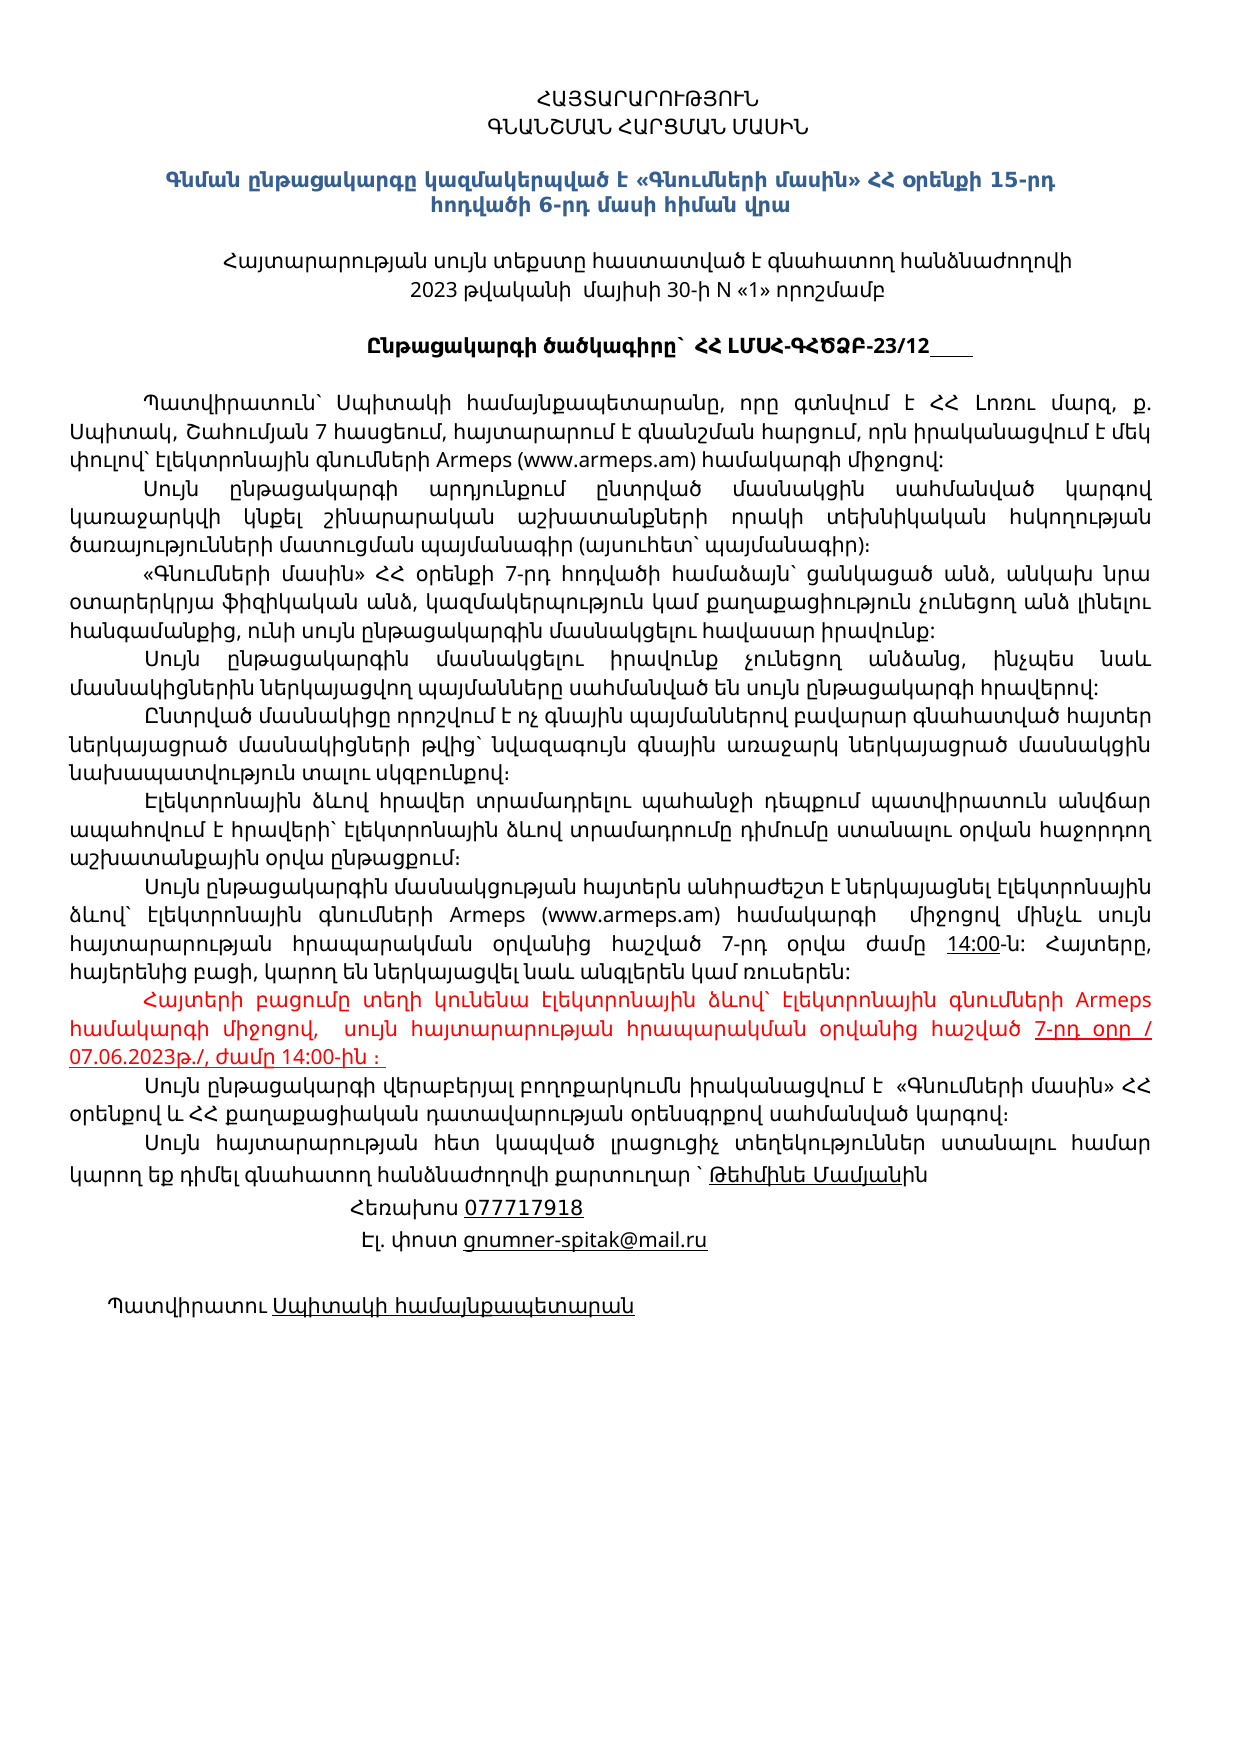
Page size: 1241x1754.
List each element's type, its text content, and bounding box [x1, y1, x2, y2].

text Պատվիրատու Սպիտակի համայնքապետարան [69, 1291, 1152, 1319]
text Էլեկտրոնային ձևով հրավեր տրամադրելու պահանջի դեպքում պատվիրատուն անվճար ապահովում է հրավերի` էլեկտրոնային ձևով տրամադրումը դիմումը ստանալու օրվան հաջորդող աշխատանքային օրվա ընթացքում։ [69, 787, 1152, 872]
text Հայտարարության սույն տեքստը հաստատված է գնահատող հանձնաժողովի [69, 246, 1152, 275]
text Հայտերի բացումը տեղի կունենա էլեկտրոնային ձևով` էլեկտրոնային գնումների Armeps համակարգի միջոցով, սույն հայտարարության հրապարակման օրվանից հաշված 7-րդ օրը / 07.06.2023թ./, ժամը 14:00-ին ։ [69, 986, 1152, 1071]
text հոդվածի 6-րդ մասի հիման վրա [69, 193, 1152, 218]
text Սույն ընթացակարգին մասնակցության հայտերն անհրաժեշտ է ներկայացնել էլեկտրոնային ձևով` էլեկտրոնային գնումների Armeps (www.armeps.am) համակարգի միջոցով մինչև սույն հայտարարության հրապարակման օրվանից հաշված 7-րդ օրվա ժամը 14:00-ն: Հայտերը, հայերենից բացի, կարող են ներկայացվել նաև անգլերեն կամ ռուսերեն: [69, 872, 1152, 986]
text Էլ. փոստ gnumner-spitak@mail.ru [69, 1226, 1152, 1254]
text Հեռախոս 077717918 [69, 1193, 1152, 1221]
text ՀԱՅՏԱՐԱՐՈՒԹՅՈՒՆ [69, 84, 1152, 112]
text Ընտրված մասնակիցը որոշվում է ոչ գնային պայմաններով բավարար գնահատված հայտեր ներկայացրած մասնակիցների թվից` նվազագույն գնային առաջարկ ներկայացրած մասնակցին նախապատվություն տալու սկզբունքով։ [69, 701, 1152, 787]
text Ընթացակարգի ծածկագիրը` ՀՀ ԼՄՍՀ-ԳՀԾՁԲ-23/12 [69, 332, 1152, 360]
text Սույն ընթացակարգի արդյունքում ընտրված մասնակցին սահմանված կարգով կառաջարկվի կնքել շինարարական աշխատանքների որակի տեխնիկական հսկողության ծառայությունների մատուցման պայմանագիր (այսուհետ` պայմանագիր)։ [69, 474, 1152, 559]
text «Գնումների մասին» ՀՀ օրենքի 7-րդ հոդվածի համաձայն` ցանկացած անձ, անկախ նրա օտարերկրյա ֆիզիկական անձ, կազմակերպություն կամ քաղաքացիություն չունեցող անձ լինելու հանգամանքից, ունի սույն ընթացակարգին մասնակցելու հավասար իրավունք: [69, 559, 1152, 644]
text ԳՆԱՆՇՄԱՆ ՀԱՐՑՄԱՆ ՄԱՍԻՆ [69, 112, 1152, 141]
text Սույն հայտարարության հետ կապված լրացուցիչ տեղեկություններ ստանալու համար կարող եք դիմել գնահատող հանձնաժողովի քարտուղար ` Թեհմինե Մամյանին [69, 1128, 1152, 1189]
text Պատվիրատուն` Սպիտակի համայնքապետարանը, որը գտնվում է ՀՀ Լոռու մարզ, ք. Սպիտակ, Շահումյան 7 հասցեում, հայտարարում է գնանշման հարցում, որն իրականացվում է մեկ փուլով` էլեկտրոնային գնումների Armeps (www.armeps.am) համակարգի միջոցով: [69, 388, 1152, 474]
text 2023 թվականի մայիսի 30-ի N «1» որոշմամբ [69, 275, 1152, 303]
text Գնման ընթացակարգը կազմակերպված է «Գնումների մասին» ՀՀ օրենքի 15-րդ [69, 165, 1152, 193]
text Սույն ընթացակարգի վերաբերյալ բողոքարկումն իրականացվում է «Գնումների մասին» ՀՀ օրենքով և ՀՀ քաղաքացիական դատավարության օրենսգրքով սահմանված կարգով։ [69, 1071, 1152, 1128]
text Սույն ընթացակարգին մասնակցելու իրավունք չունեցող անձանց, ինչպես նաև մասնակիցներին ներկայացվող պայմանները սահմանված են սույն ընթացակարգի հրավերով: [69, 644, 1152, 701]
